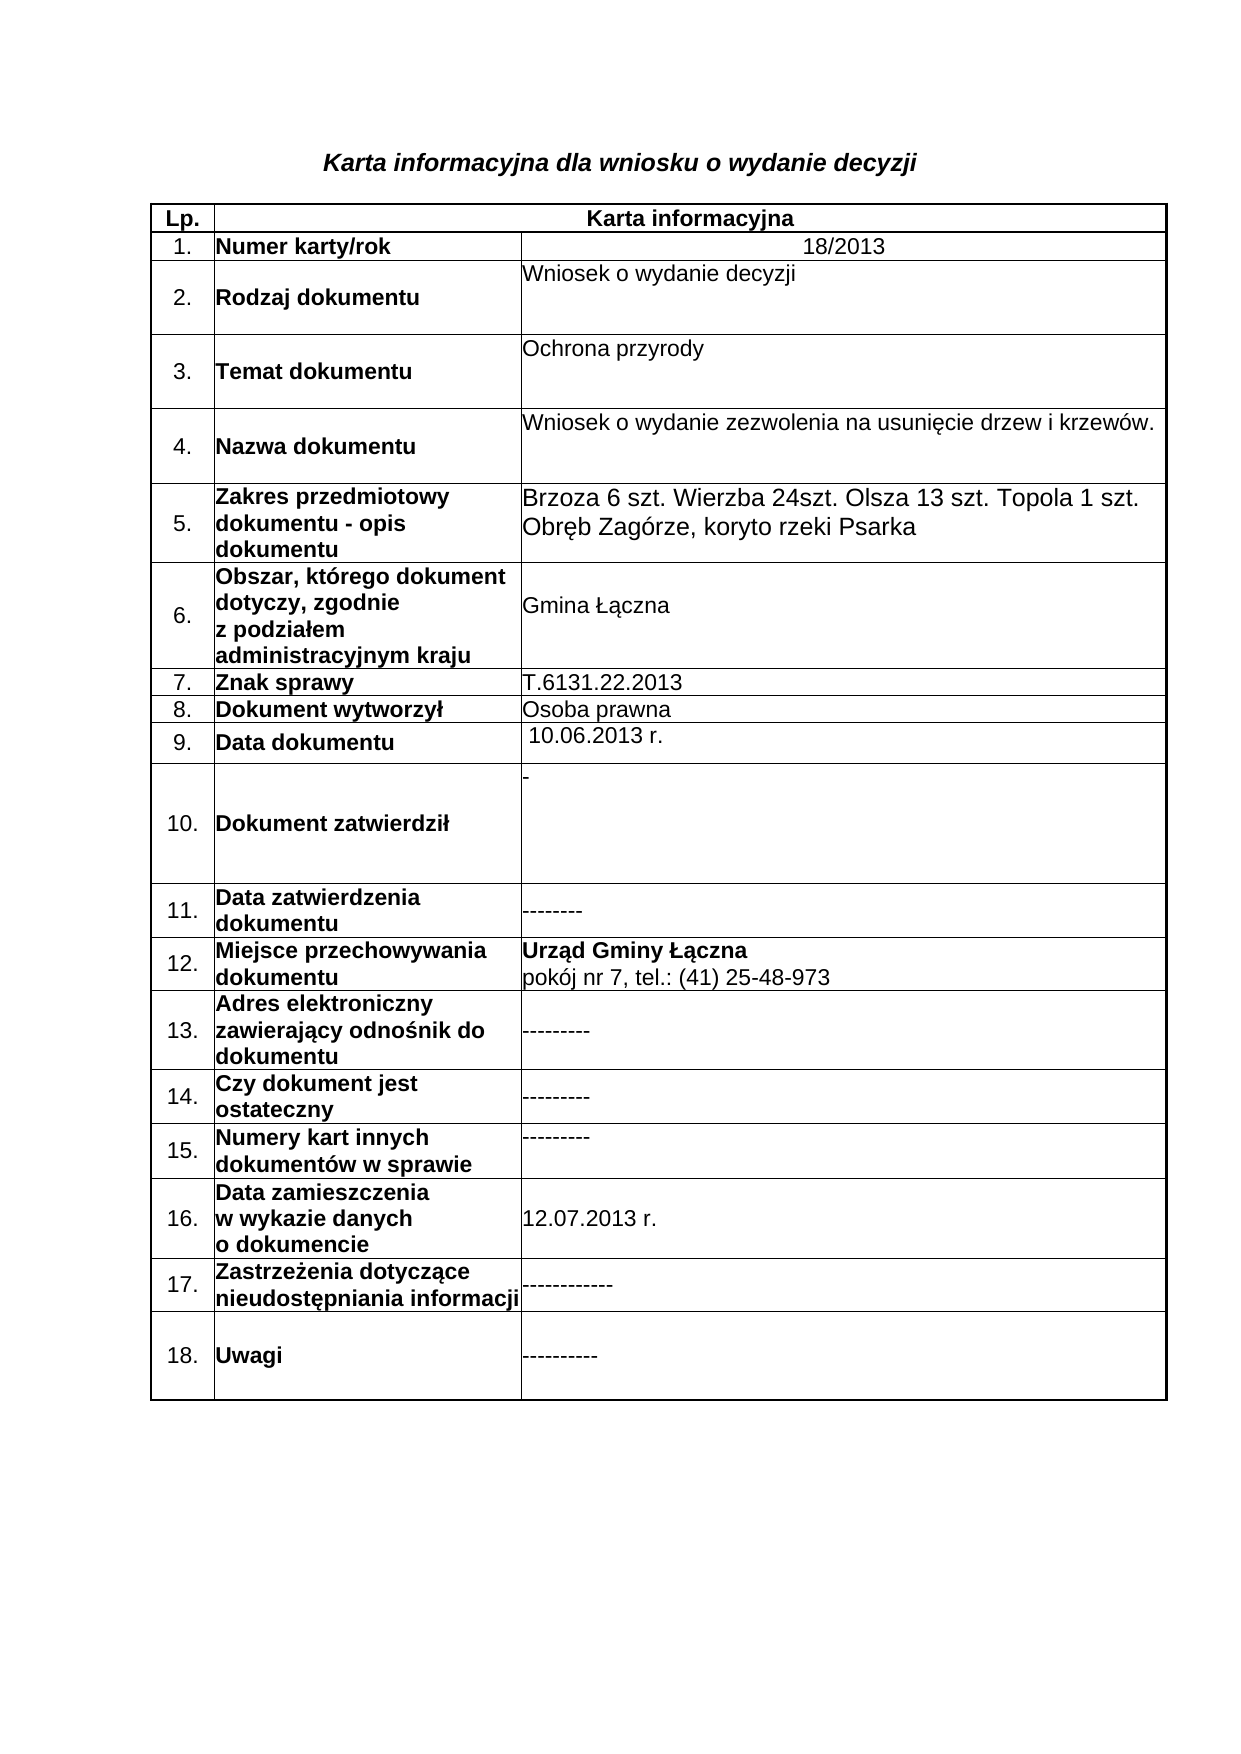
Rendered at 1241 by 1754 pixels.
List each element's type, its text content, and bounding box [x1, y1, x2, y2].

table_cell Urząd Gminy Łączna pokój nr 7, tel.: (41) 25-48-973 [522, 938, 1165, 990]
text Karta informacyjna dla wniosku o wydanie decyzji [148, 148, 1093, 176]
table_cell Zakres przedmiotowy dokumentu - opis dokumentu [215, 484, 521, 562]
table_cell 17. [152, 1259, 214, 1311]
table_cell Czy dokument jest ostateczny [215, 1070, 521, 1123]
table_cell - [522, 764, 1165, 883]
table_cell Data dokumentu [215, 723, 521, 762]
table_cell Adres elektroniczny zawierający odnośnik do dokumentu [215, 991, 521, 1069]
table_cell Gmina Łączna [522, 563, 1165, 668]
table_cell 9. [152, 723, 214, 762]
table_cell Obszar, którego dokument dotyczy, zgodnie z podziałem administracyjnym kraju [215, 563, 521, 668]
table_cell 16. [152, 1179, 214, 1258]
table_cell --------- [522, 1124, 1165, 1178]
table_cell Osoba prawna [522, 696, 1165, 722]
table_cell Wniosek o wydanie decyzji [522, 261, 1165, 334]
table_cell 10. [152, 764, 214, 883]
table_cell Miejsce przechowywania dokumentu [215, 938, 521, 990]
table_cell 2. [152, 261, 214, 334]
table_cell 10.06.2013 r. [522, 723, 1165, 762]
table_cell Data zamieszczenia w wykazie danych o dokumencie [215, 1179, 521, 1258]
table_cell 18/2013 [522, 233, 1165, 259]
table_cell --------- [522, 991, 1165, 1069]
table_cell 6. [152, 563, 214, 668]
table_cell 4. [152, 409, 214, 483]
table_cell 14. [152, 1070, 214, 1123]
table_cell Numery kart innych dokumentów w sprawie [215, 1124, 521, 1178]
table_cell 7. [152, 669, 214, 695]
table_cell Numer karty/rok [215, 233, 521, 259]
table_header Lp. [152, 205, 214, 231]
table_cell T.6131.22.2013 [522, 669, 1165, 695]
table_cell Ochrona przyrody [522, 335, 1165, 408]
table_cell 12. [152, 938, 214, 990]
table_cell -------- [522, 884, 1165, 937]
table_cell --------- [522, 1070, 1165, 1123]
table_cell Data zatwierdzenia dokumentu [215, 884, 521, 937]
table_cell 5. [152, 484, 214, 562]
table_cell Wniosek o wydanie zezwolenia na usunięcie drzew i krzewów. [522, 409, 1165, 483]
table_cell 13. [152, 991, 214, 1069]
table_cell 3. [152, 335, 214, 408]
table_cell Uwagi [215, 1312, 521, 1399]
table_cell Brzoza 6 szt. Wierzba 24szt. Olsza 13 szt. Topola 1 szt. Obręb Zagórze, koryto rzeki Psarka [522, 484, 1165, 562]
table_cell Nazwa dokumentu [215, 409, 521, 483]
table_header Karta informacyjna [215, 205, 1165, 231]
table_cell 11. [152, 884, 214, 937]
table_cell Rodzaj dokumentu [215, 261, 521, 334]
table_cell ------------ [522, 1259, 1165, 1311]
table_cell Dokument wytworzył [215, 696, 521, 722]
table_cell Zastrzeżenia dotyczące nieudostępniania informacji [215, 1259, 521, 1311]
table_cell 8. [152, 696, 214, 722]
table_cell 18. [152, 1312, 214, 1399]
table_cell Znak sprawy [215, 669, 521, 695]
table_cell 15. [152, 1124, 214, 1178]
table_cell ---------- [522, 1312, 1165, 1399]
table_cell Dokument zatwierdził [215, 764, 521, 883]
table_cell Temat dokumentu [215, 335, 521, 408]
table_cell 12.07.2013 r. [522, 1179, 1165, 1258]
table_cell 1. [152, 233, 214, 259]
